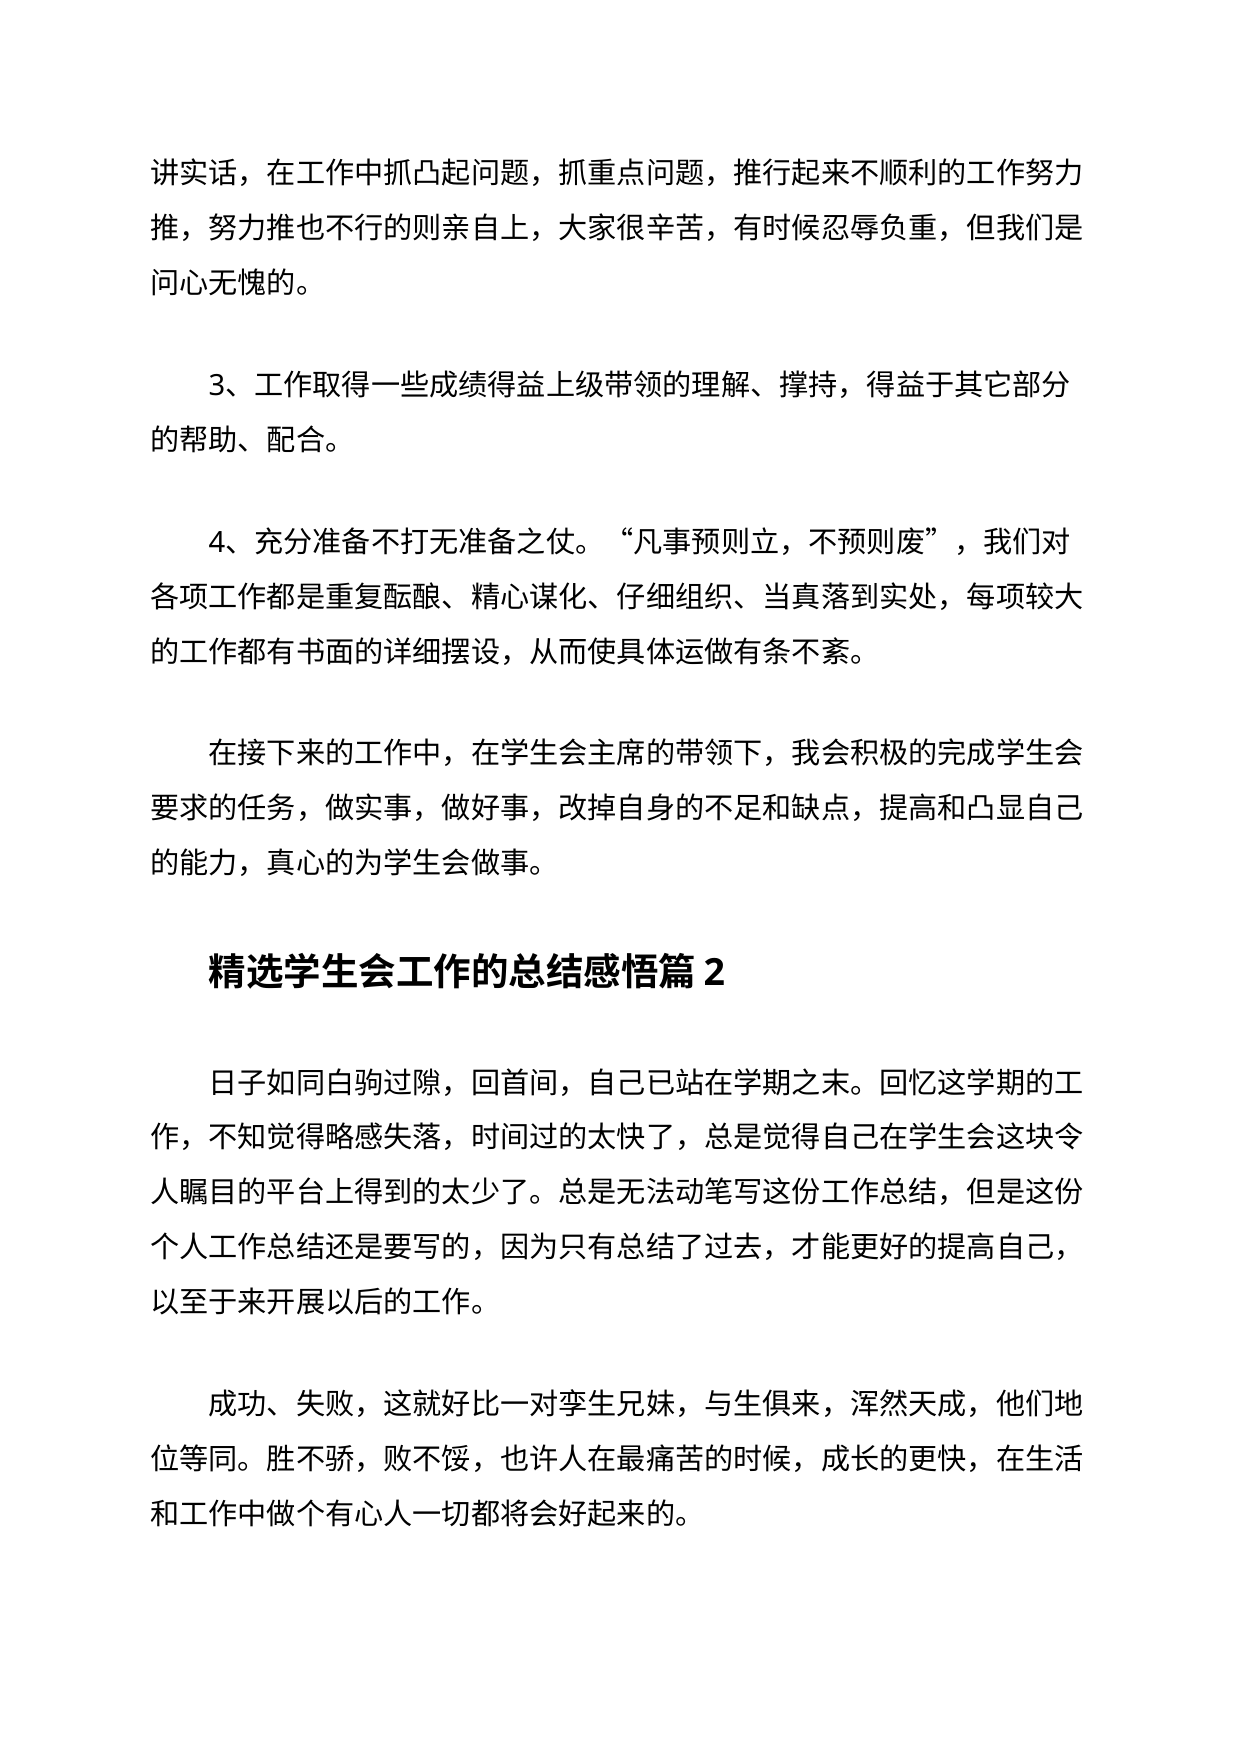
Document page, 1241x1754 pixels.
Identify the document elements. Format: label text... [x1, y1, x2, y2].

text 3、工作取得一些成绩得益上级带领的理解、撑持，得益于其它部分的帮助、配合。 [150, 362, 1090, 459]
text 4、充分准备不打无准备之仗。“凡事预则立，不预则废”，我们对各项工作都是重复酝酿、精心谋化、仔细组织、当真落到实处，每项较大的工作都有书面的详细摆设，从而使具体运做有条不紊。 [150, 518, 1090, 671]
text 精选学生会工作的总结感悟篇2 [150, 942, 1090, 996]
text 成功、失败，这就好比一对孪生兄妹，与生俱来，浑然天成，他们地位等同。胜不骄，败不馁，也许人在最痛苦的时候，成长的更快，在生活和工作中做个有心人一切都将会好起来的。 [150, 1381, 1090, 1533]
text 日子如同白驹过隙，回首间，自己已站在学期之末。回忆这学期的工作，不知觉得略感失落，时间过的太快了，总是觉得自己在学生会这块令人瞩目的平台上得到的太少了。总是无法动笔写这份工作总结，但是这份个人工作总结还是要写的，因为只有总结了过去，才能更好的提高自己，以至于来开展以后的工作。 [150, 1059, 1090, 1321]
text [150, 150, 1090, 302]
text 在接下来的工作中，在学生会主席的带领下，我会积极的完成学生会要求的任务，做实事，做好事，改掉自身的不足和缺点，提高和凸显自己的能力，真心的为学生会做事。 [150, 730, 1090, 882]
